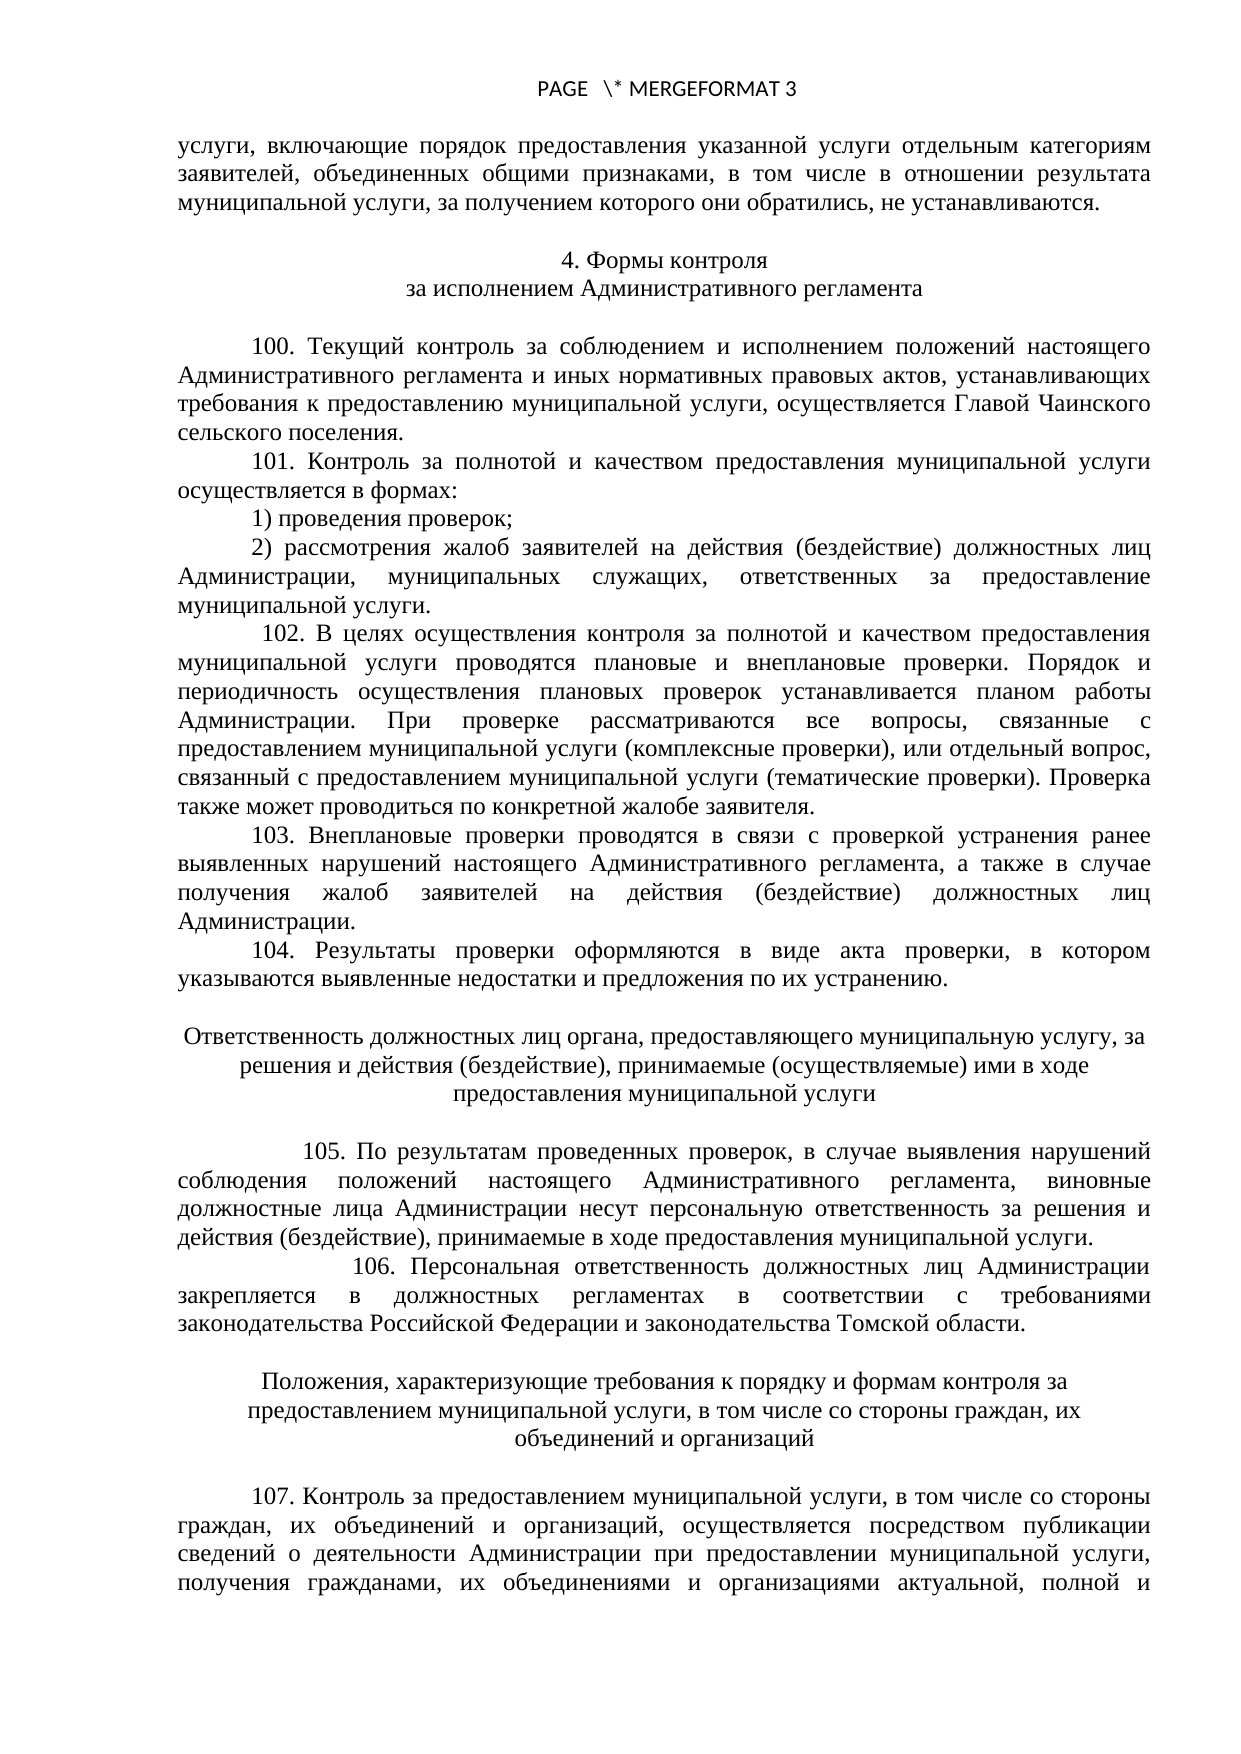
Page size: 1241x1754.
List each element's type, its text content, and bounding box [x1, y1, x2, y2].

text 2) рассмотрения жалоб заявителей на действия (бездействие) должностных лиц Администрации, муниципальных служащих, ответственных за предоставление муниципальной услуги. [177, 532, 1152, 618]
text 100. Текущий контроль за соблюдением и исполнением положений настоящего Административного регламента и иных нормативных правовых актов, устанавливающих требования к предоставлению муниципальной услуги, осуществляется Главой Чаинского сельского поселения. [177, 331, 1152, 446]
text 101. Контроль за полнотой и качеством предоставления муниципальной услуги осуществляется в формах: [177, 446, 1152, 503]
text 4. Формы контроля [177, 245, 1152, 273]
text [177, 1481, 1152, 1596]
text 102. В целях осуществления контроля за полнотой и качеством предоставления муниципальной услуги проводятся плановые и внеплановые проверки. Порядок и периодичность осуществления плановых проверок устанавливается планом работы Администрации. При проверке рассматриваются все вопросы, связанные с предоставлением муниципальной услуги (комплексные проверки), или отдельный вопрос, связанный с предоставлением муниципальной услуги (тематические проверки). Проверка также может проводиться по конкретной жалобе заявителя. [177, 618, 1152, 820]
text Положения, характеризующие требования к порядку и формам контроля за предоставлением муниципальной услуги, в том числе со стороны граждан, их объединений и организаций [177, 1366, 1152, 1452]
text Ответственность должностных лиц органа, предоставляющего муниципальную услугу, за решения и действия (бездействие), принимаемые (осуществляемые) ими в ходе предоставления муниципальной услуги [177, 1021, 1152, 1107]
text 1) проведения проверок; [177, 503, 1152, 532]
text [177, 130, 1152, 216]
text 105. По результатам проведенных проверок, в случае выявления нарушений соблюдения положений настоящего Административного регламента, виновные должностные лица Администрации несут персональную ответственность за решения и действия (бездействие), принимаемые в ходе предоставления муниципальной услуги. [177, 1136, 1152, 1251]
text 103. Внеплановые проверки проводятся в связи с проверкой устранения ранее выявленных нарушений настоящего Административного регламента, а также в случае получения жалоб заявителей на действия (бездействие) должностных лиц Администрации. [177, 820, 1152, 935]
text за исполнением Административного регламента [177, 273, 1152, 302]
text 106. Персональная ответственность должностных лиц Администрации закрепляется в должностных регламентах в соответствии с требованиями законодательства Российской Федерации и законодательства Томской области. [177, 1251, 1152, 1337]
text 104. Результаты проверки оформляются в виде акта проверки, в котором указываются выявленные недостатки и предложения по их устранению. [177, 935, 1152, 992]
